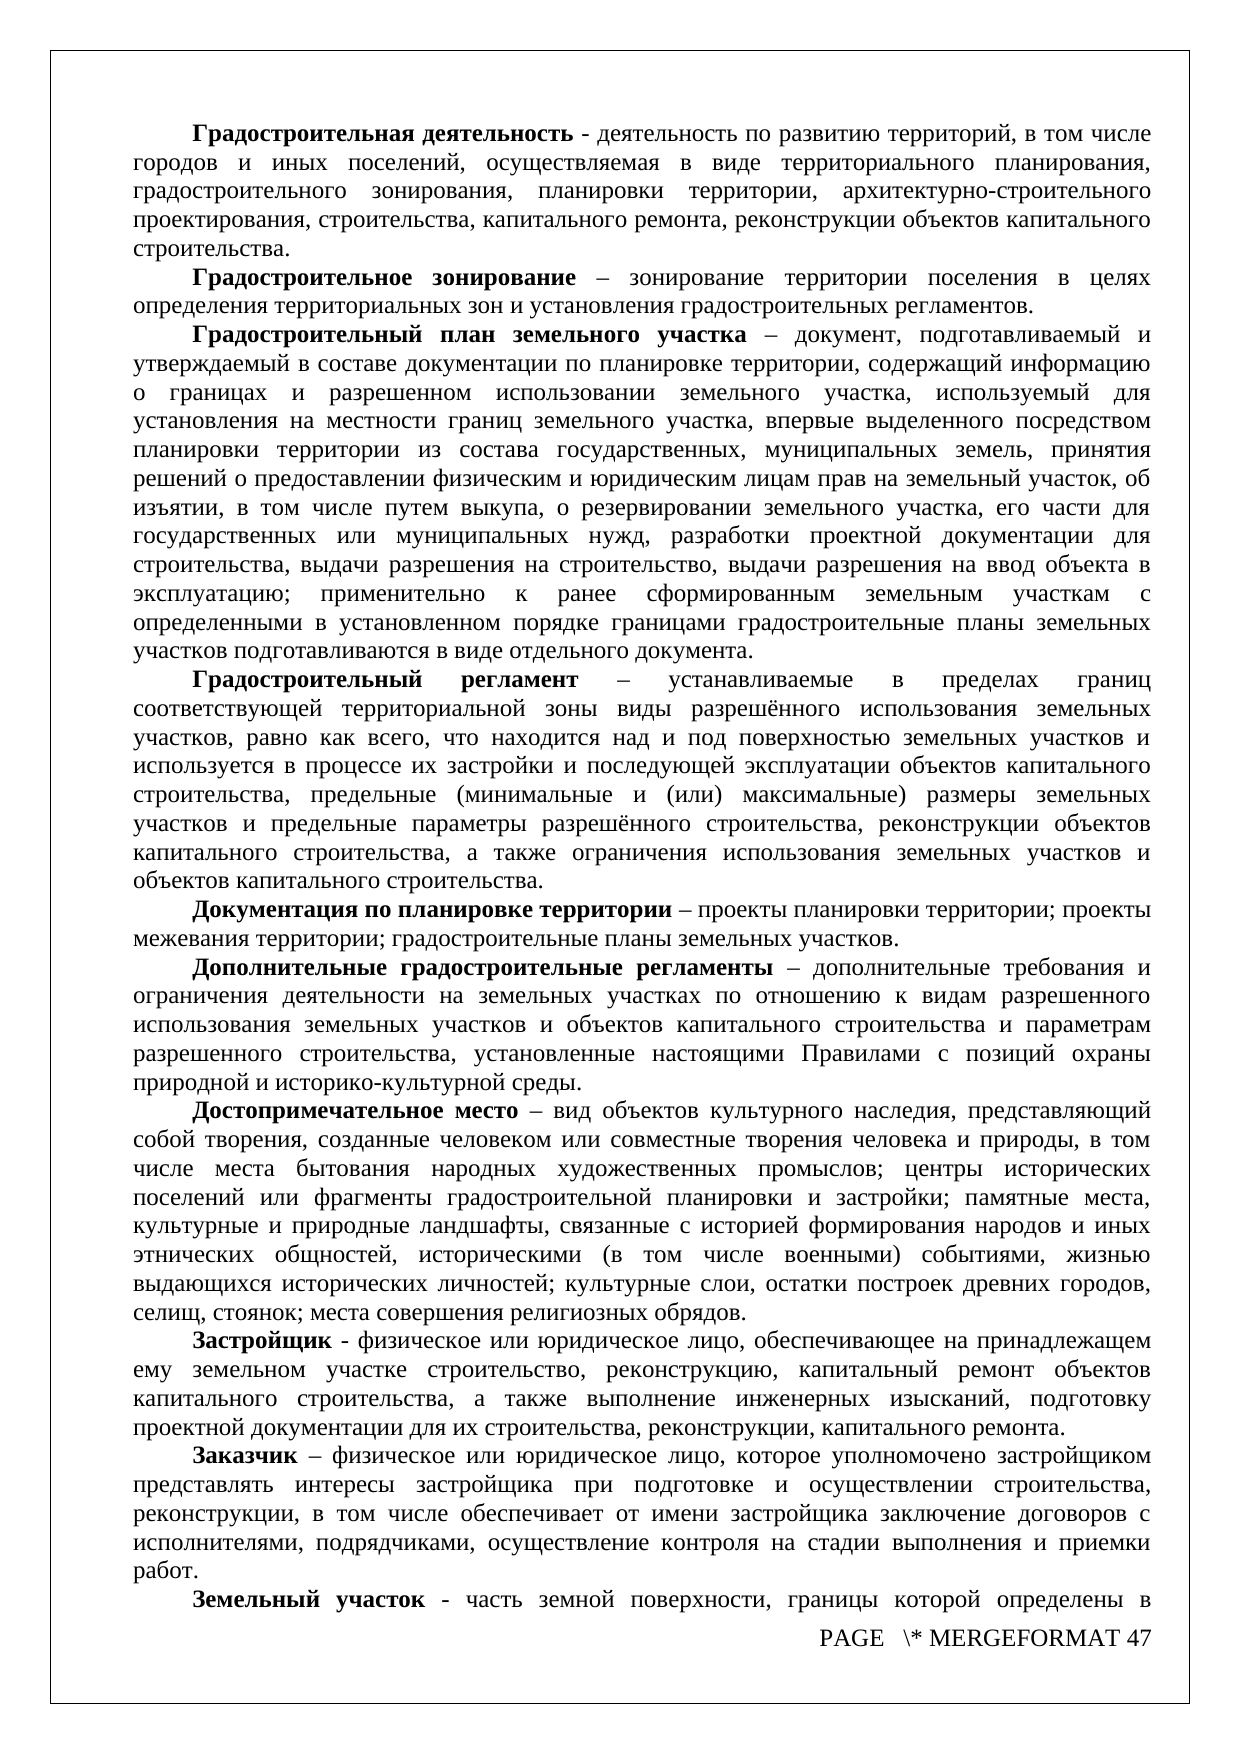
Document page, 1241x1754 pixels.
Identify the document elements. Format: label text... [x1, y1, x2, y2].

subtitle Градостроительное зонирование – зонирование территории поселения в целях определения территориальных зон и установления градостроительных регламентов. [133, 262, 1152, 319]
text Достопримечательное место – вид объектов культурного наследия, представляющий собой творения, созданные человеком или совместные творения человека и природы, в том числе места бытования народных художественных промыслов; центры исторических поселений или фрагменты градостроительной планировки и застройки; памятные места, культурные и природные ландшафты, связанные с историей формирования народов и иных этнических общностей, историческими (в том числе военными) событиями, жизнью выдающихся исторических личностей; культурные слои, остатки построек древних городов, селищ, стоянок; места совершения религиозных обрядов. [133, 1096, 1152, 1326]
subtitle Градостроительный план земельного участка – документ, подготавливаемый и утверждаемый в составе документации по планировке территории, содержащий информацию о границах и разрешенном использовании земельного участка, используемый для установления на местности границ земельного участка, впервые выделенного посредством планировки территории из состава государственных, муниципальных земель, принятия решений о предоставлении физическим и юридическим лицам прав на земельный участок, об изъятии, в том числе путем выкупа, о резервировании земельного участка, его части для государственных или муниципальных нужд, разработки проектной документации для строительства, выдачи разрешения на строительство, выдачи разрешения на ввод объекта в эксплуатацию; применительно к ранее сформированным земельным участкам с определенными в установленном порядке границами градостроительные планы земельных участков подготавливаются в виде отдельного документа. [133, 319, 1152, 664]
text Застройщик - физическое или юридическое лицо, обеспечивающее на принадлежащем ему земельном участке строительство, реконструкцию, капитальный ремонт объектов капитального строительства, а также выполнение инженерных изысканий, подготовку проектной документации для их строительства, реконструкции, капитального ремонта. [133, 1326, 1152, 1441]
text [133, 1584, 1152, 1613]
text Документация по планировке территории – проекты планировки территории; проекты межевания территории; градостроительные планы земельных участков. [133, 894, 1152, 952]
text Дополнительные градостроительные регламенты – дополнительные требования и ограничения деятельности на земельных участках по отношению к видам разрешенного использования земельных участков и объектов капитального строительства и параметрам разрешенного строительства, установленные настоящими Правилами с позиций охраны природной и историко-культурной среды. [133, 952, 1152, 1096]
subtitle Заказчик – физическое или юридическое лицо, которое уполномочено застройщиком представлять интересы застройщика при подготовке и осуществлении строительства, реконструкции, в том числе обеспечивает от имени застройщика заключение договоров с исполнителями, подрядчиками, осуществление контроля на стадии выполнения и приемки работ. [133, 1441, 1152, 1584]
text Градостроительный регламент – устанавливаемые в пределах границ соответствующей территориальной зоны виды разрешённого использования земельных участков, равно как всего, что находится над и под поверхностью земельных участков и используется в процессе их застройки и последующей эксплуатации объектов капитального строительства, предельные (минимальные и (или) максимальные) размеры земельных участков и предельные параметры разрешённого строительства, реконструкции объектов капитального строительства, а также ограничения использования земельных участков и объектов капитального строительства. [133, 664, 1152, 894]
text Градостроительная деятельность - деятельность по развитию территорий, в том числе городов и иных поселений, осуществляемая в виде территориального планирования, градостроительного зонирования, планировки территории, архитектурно-строительного проектирования, строительства, капитального ремонта, реконструкции объектов капитального строительства. [133, 118, 1152, 262]
